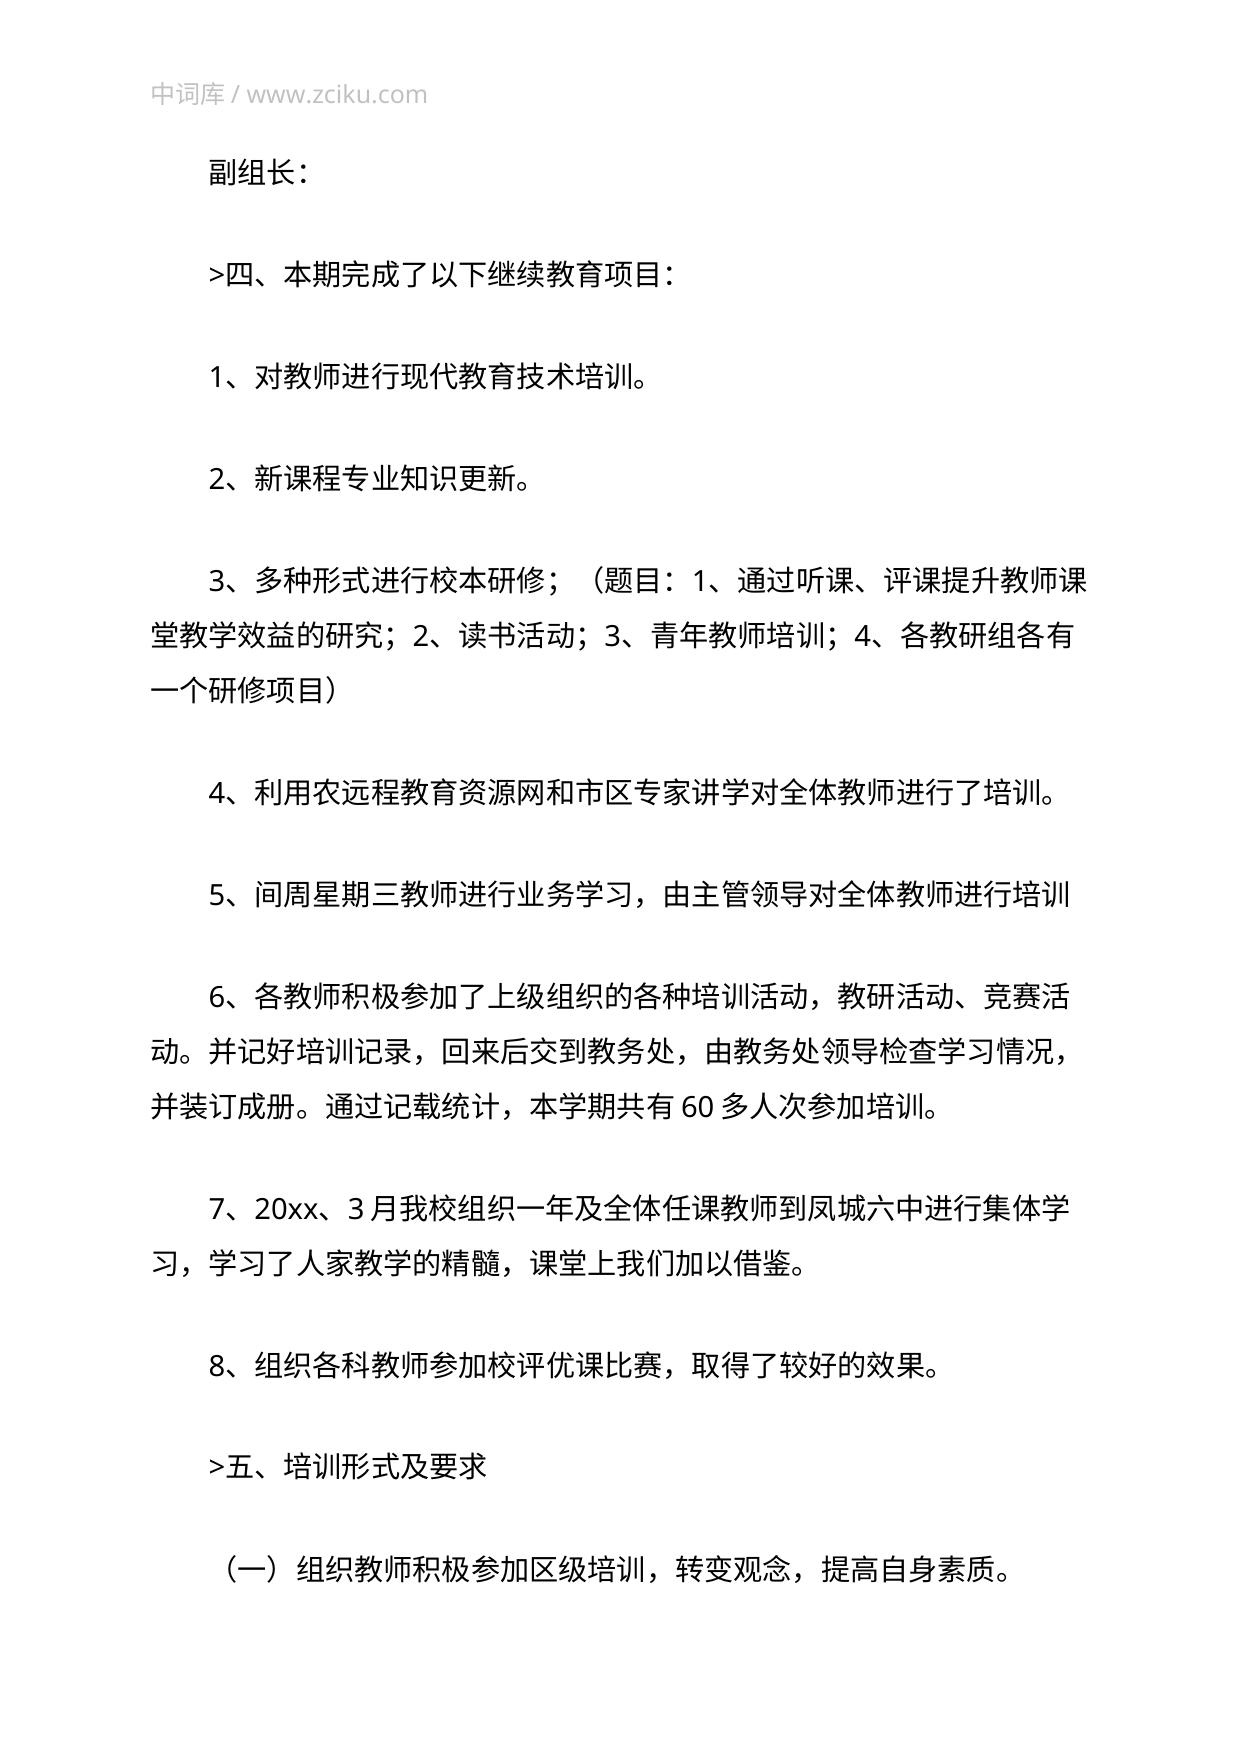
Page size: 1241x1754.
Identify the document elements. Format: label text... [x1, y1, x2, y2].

text （一）组织教师积极参加区级培训，转变观念，提高自身素质。 [150, 1546, 1090, 1588]
text 6、各教师积极参加了上级组织的各种培训活动，教研活动、竞赛活动。并记好培训记录，回来后交到教务处，由教务处领导检查学习情况，并装订成册。通过记载统计，本学期共有60多人次参加培训。 [150, 973, 1090, 1126]
text 1、对教师进行现代教育技术培训。 [150, 354, 1090, 396]
text 5、间周星期三教师进行业务学习，由主管领导对全体教师进行培训 [150, 871, 1090, 914]
text >四、本期完成了以下继续教育项目： [150, 252, 1090, 294]
text 副组长： [150, 150, 1090, 192]
text 8、组织各科教师参加校评优课比赛，取得了较好的效果。 [150, 1342, 1090, 1384]
text 4、利用农远程教育资源网和市区专家讲学对全体教师进行了培训。 [150, 769, 1090, 812]
text >五、培训形式及要求 [150, 1444, 1090, 1486]
text 3、多种形式进行校本研修；（题目：1、通过听课、评课提升教师课堂教学效益的研究；2、读书活动；3、青年教师培训；4、各教研组各有一个研修项目） [150, 558, 1090, 710]
text 7、20xx、3月我校组织一年及全体任课教师到凤城六中进行集体学习，学习了人家教学的精髓，课堂上我们加以借鉴。 [150, 1185, 1090, 1283]
text 2、新课程专业知识更新。 [150, 456, 1090, 498]
